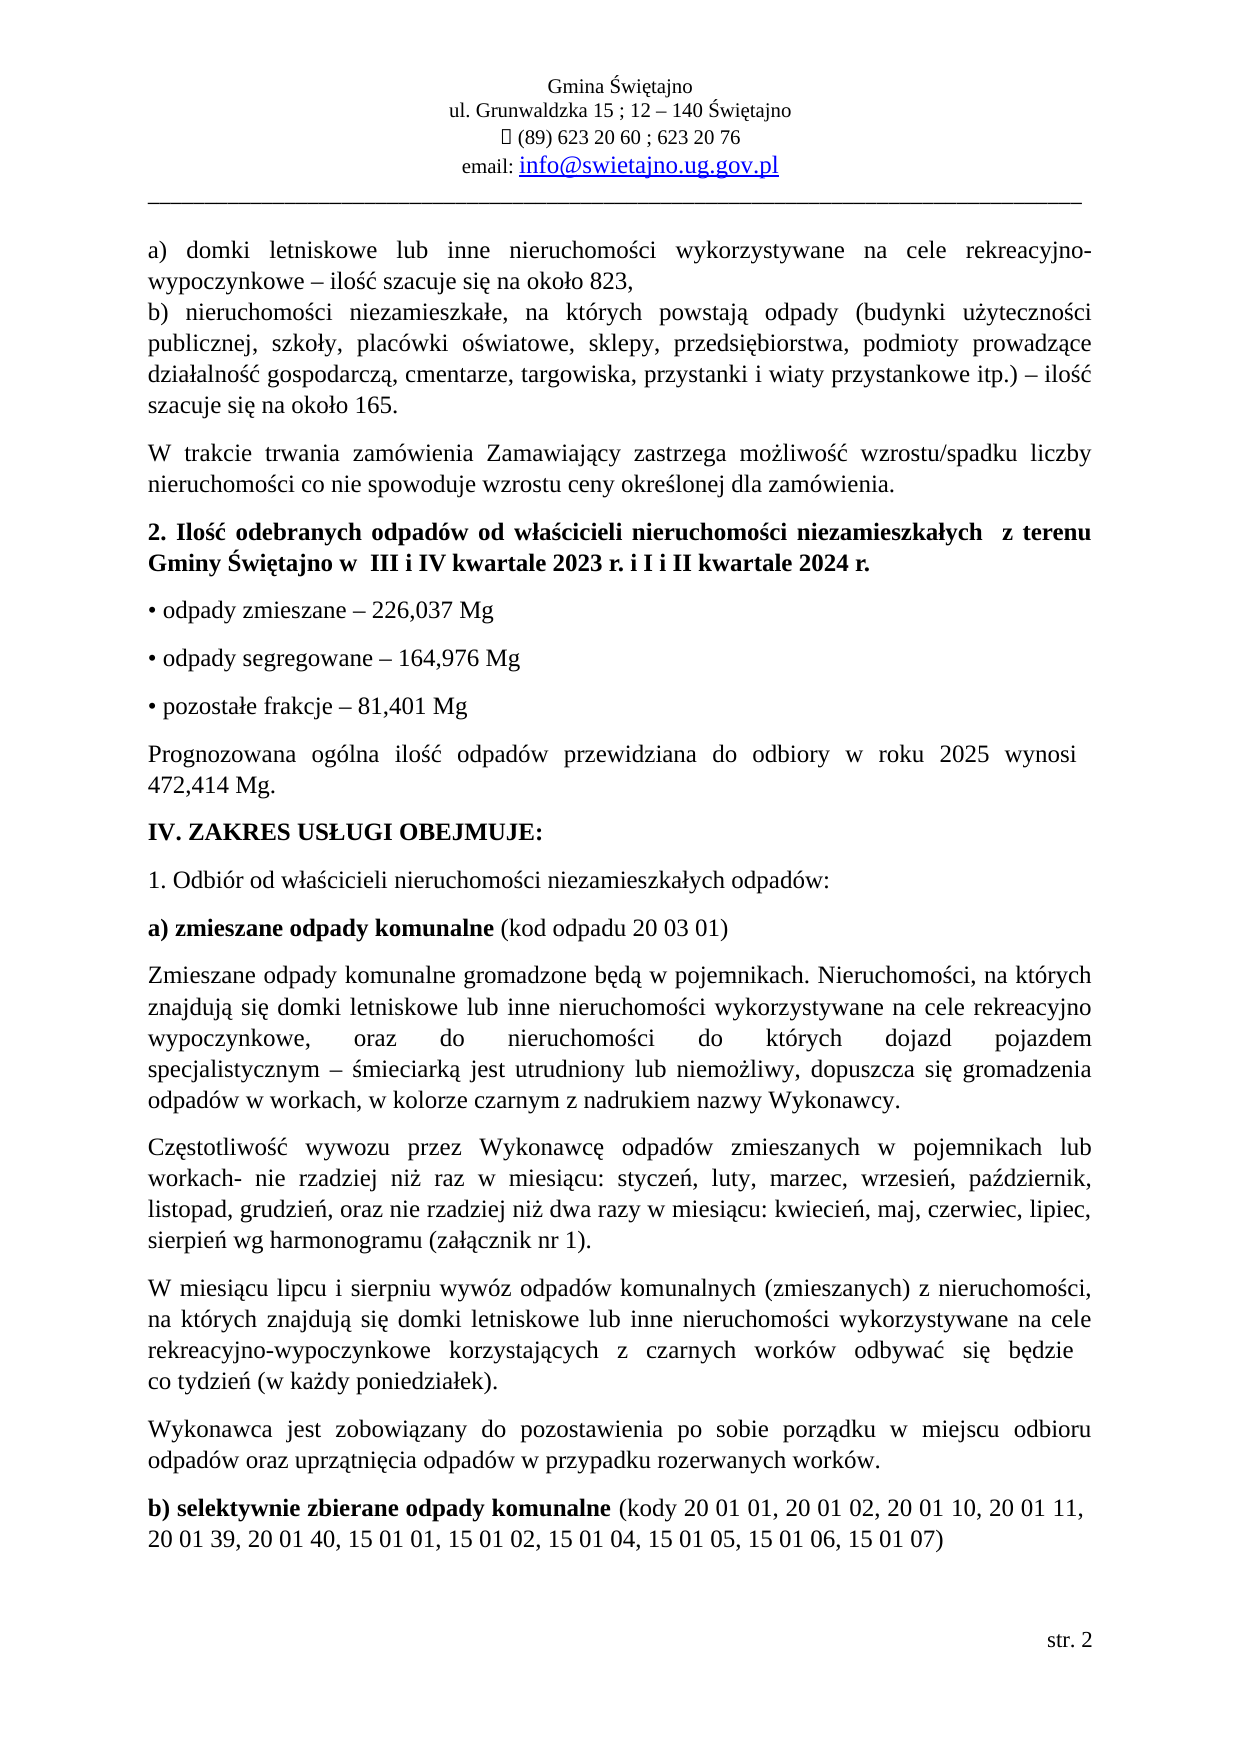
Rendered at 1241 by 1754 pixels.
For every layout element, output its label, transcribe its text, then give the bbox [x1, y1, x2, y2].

text Wykonawca jest zobowiązany do pozostawienia po sobie porządku w miejscu odbioru odpadów oraz uprzątnięcia odpadów w przypadku rozerwanych worków. [148, 1414, 1093, 1474]
text W trakcie trwania zamówienia Zamawiający zastrzega możliwość wzrostu/spadku liczby nieruchomości co nie spowoduje wzrostu ceny określonej dla zamówienia. [148, 438, 1093, 498]
text W miesiącu lipcu i sierpniu wywóz odpadów komunalnych (zmieszanych) z nieruchomości, na których znajdują się domki letniskowe lub inne nieruchomości wykorzystywane na cele rekreacyjno-wypoczynkowe korzystających z czarnych worków odbywać się będzie co tydzień (w każdy poniedziałek). [148, 1273, 1093, 1395]
text 2. Ilość odebranych odpadów od właścicieli nieruchomości niezamieszkałych z terenu Gminy Świętajno w III i IV kwartale 2023 r. i I i II kwartale 2024 r. [148, 517, 1093, 577]
text b) nieruchomości niezamieszkałe, na których powstają odpady (budynki użyteczności publicznej, szkoły, placówki oświatowe, sklepy, przedsiębiorstwa, podmioty prowadzące działalność gospodarczą, cmentarze, targowiska, przystanki i wiaty przystankowe itp.) – ilość szacuje się na około 165. [148, 297, 1093, 419]
text a) domki letniskowe lub inne nieruchomości wykorzystywane na cele rekreacyjno-wypoczynkowe – ilość szacuje się na około 823, [148, 235, 1093, 295]
text 1. Odbiór od właścicieli nieruchomości niezamieszkałych odpadów: [148, 865, 1093, 894]
text Zmieszane odpady komunalne gromadzone będą w pojemnikach. Nieruchomości, na których znajdują się domki letniskowe lub inne nieruchomości wykorzystywane na cele rekreacyjno wypoczynkowe, oraz do nieruchomości do których dojazd pojazdem specjalistycznym – śmieciarką jest utrudniony lub niemożliwy, dopuszcza się gromadzenia odpadów w workach, w kolorze czarnym z nadrukiem nazwy Wykonawcy. [148, 961, 1093, 1113]
text a) zmieszane odpady komunalne (kod odpadu 20 03 01) [148, 913, 1093, 942]
text Częstotliwość wywozu przez Wykonawcę odpadów zmieszanych w pojemnikach lub workach- nie rzadziej niż raz w miesiącu: styczeń, luty, marzec, wrzesień, październik, listopad, grudzień, oraz nie rzadziej niż dwa razy w miesiącu: kwiecień, maj, czerwiec, lipiec, sierpień wg harmonogramu (załącznik nr 1). [148, 1132, 1093, 1254]
text • odpady segregowane – 164,976 Mg [148, 643, 1093, 672]
text Prognozowana ogólna ilość odpadów przewidziana do odbiory w roku 2025 wynosi 472,414 Mg. [148, 739, 1093, 798]
text b) selektywnie zbierane odpady komunalne (kody 20 01 01, 20 01 02, 20 01 10, 20 01 11, 20 01 39, 20 01 40, 15 01 01, 15 01 02, 15 01 04, 15 01 05, 15 01 06, 15 01 07) [148, 1493, 1093, 1553]
text IV. ZAKRES USŁUGI OBEJMUJE: [148, 817, 1093, 846]
text • odpady zmieszane – 226,037 Mg [148, 596, 1093, 624]
text • pozostałe frakcje – 81,401 Mg [148, 691, 1093, 720]
